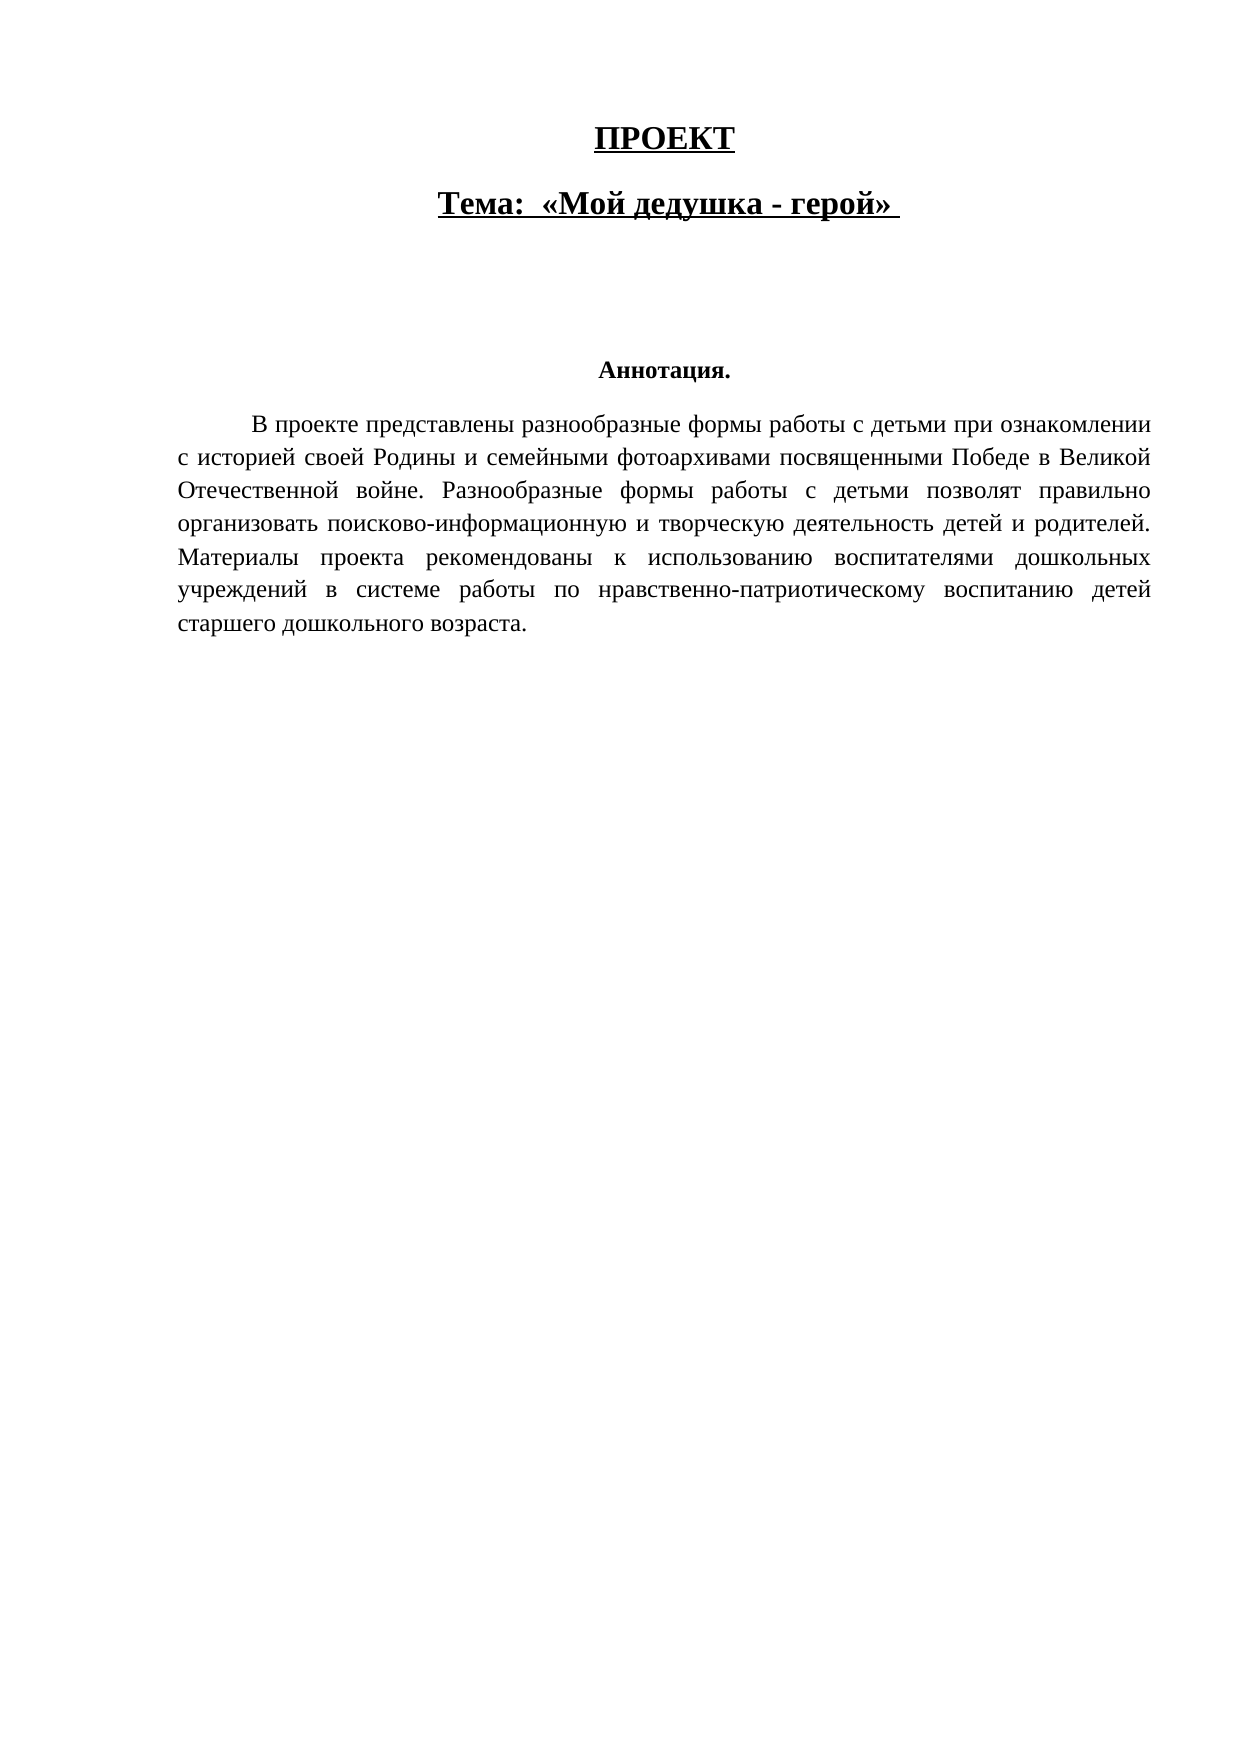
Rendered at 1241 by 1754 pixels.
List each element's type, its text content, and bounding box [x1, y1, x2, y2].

text Тема: «Мой дедушка - герой» [177, 183, 1152, 221]
text Аннотация. [177, 356, 1152, 384]
text В проекте представлены разнообразные формы работы с детьми при ознакомлении с историей своей Родины и семейными фотоархивами посвященными Победе в Великой Отечественной войне. Разнообразные формы работы с детьми позволят правильно организовать поисково-информационную и творческую деятельность детей и родителей. Материалы проекта рекомендованы к использованию воспитателями дошкольных учреждений в системе работы по нравственно-патриотическому воспитанию детей старшего дошкольного возраста. [177, 409, 1152, 636]
text ПРОЕКТ [177, 118, 1152, 156]
